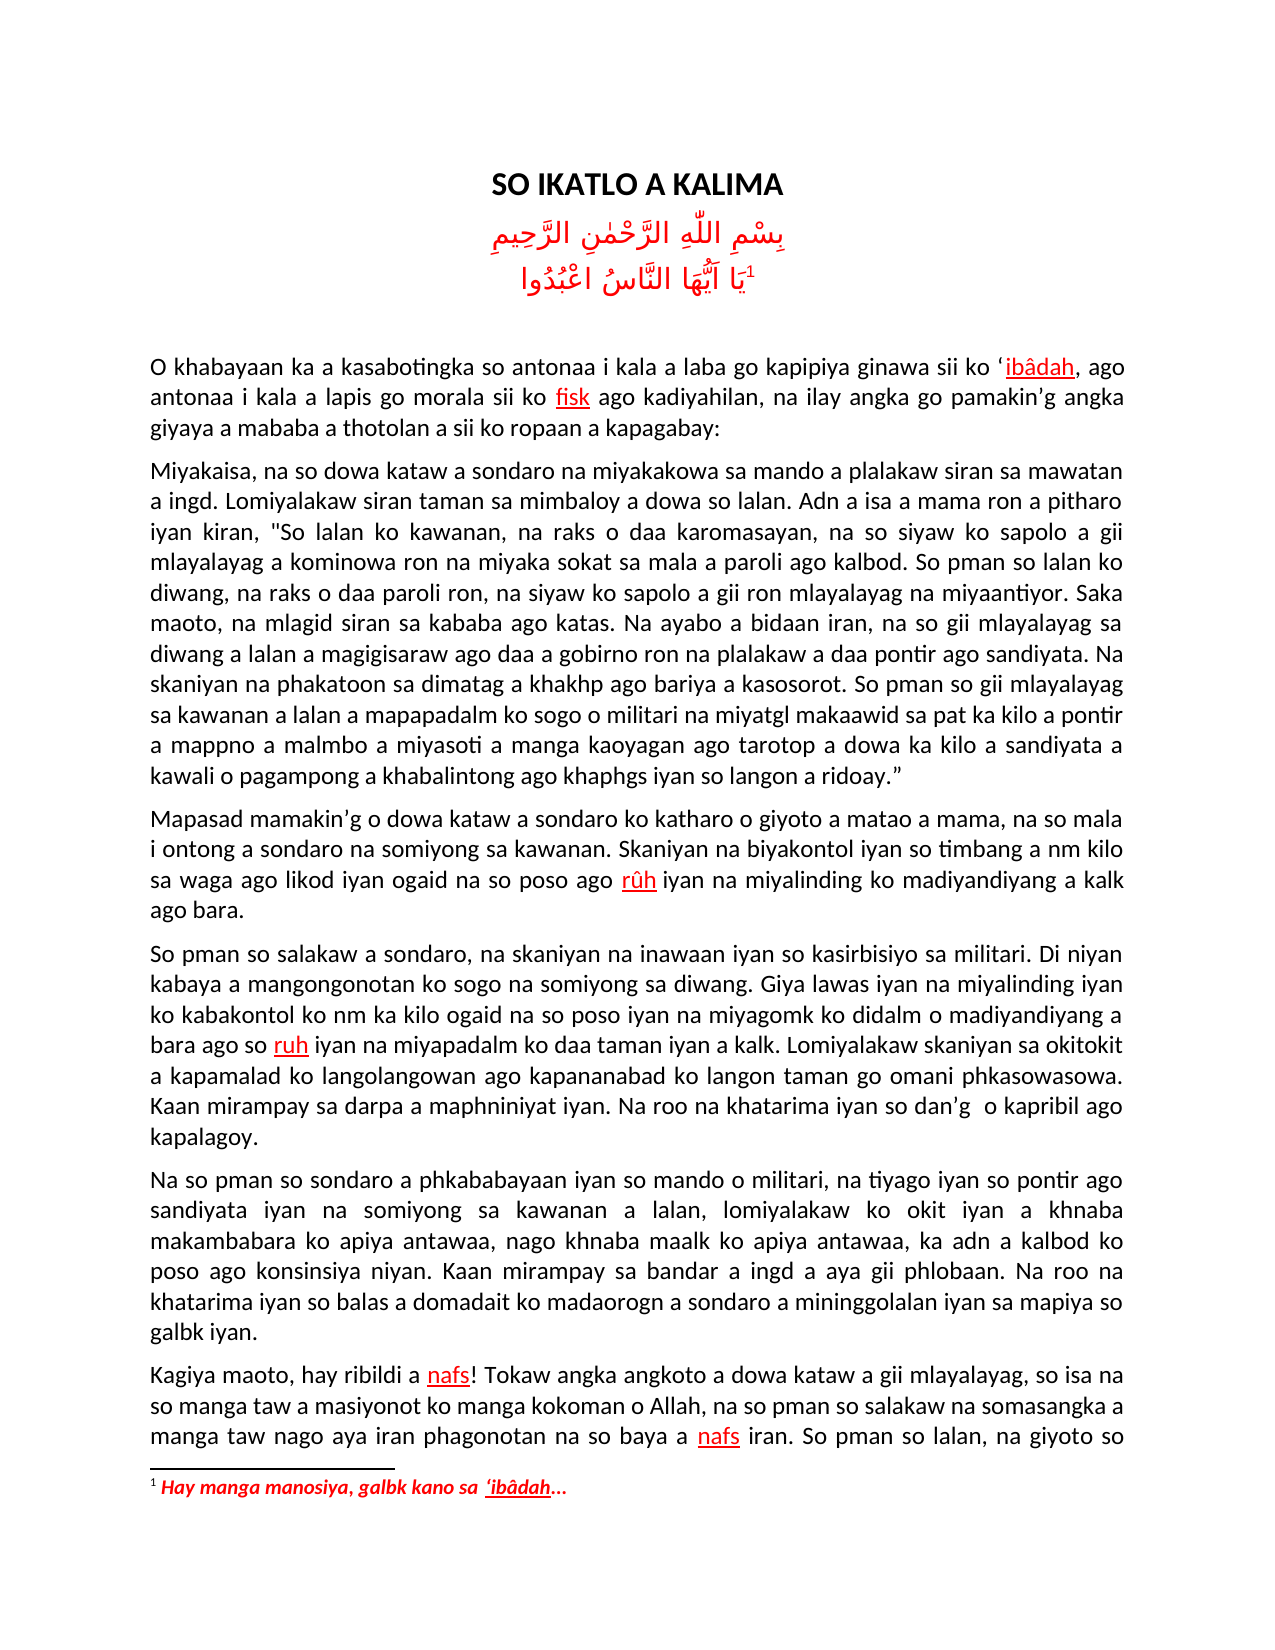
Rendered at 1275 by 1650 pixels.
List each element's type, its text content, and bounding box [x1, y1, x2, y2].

text يَا اَيُّهَا النَّاسُ اعْبُدُوا [150, 262, 1125, 295]
text Miyakaisa, na so dowa kataw a sondaro na miyakakowa sa mando a plalakaw siran sa mawatan a ingd. Lomiyalakaw siran taman sa mimbaloy a dowa so lalan. Adn a isa a mama ron a pitharo iyan kiran, "So lalan ko kawanan, na raks o daa karomasayan, na so siyaw ko sapolo a gii mlayalayag a kominowa ron na miyaka sokat sa mala a paroli ago kalbod. So pman so lalan ko diwang, na raks o daa paroli ron, na siyaw ko sapolo a gii ron mlayalayag na miyaantiyor. Saka maoto, na mlagid siran sa kababa ago katas. Na ayabo a bidaan iran, na so gii mlayalayag sa diwang a lalan a magigisaraw ago daa a gobirno ron na plalakaw a daa pontir ago sandiyata. Na skaniyan na phakatoon sa dimatag a khakhp ago bariya a kasosorot. So pman so gii mlayalayag sa kawanan a lalan a mapapadalm ko sogo o militari na miyatgl makaawid sa pat ka kilo a pontir a mappno a malmbo a miyasoti a manga kaoyagan ago tarotop a dowa ka kilo a sandiyata a kawali o pagampong a khabalintong ago khaphgs iyan so langon a ridoay.” [150, 455, 1125, 791]
text So pman so salakaw a sondaro, na skaniyan na inawaan iyan so kasirbisiyo sa militari. Di niyan kabaya a mangongonotan ko sogo na somiyong sa diwang. Giya lawas iyan na miyalinding iyan ko kabakontol ko nm ka kilo ogaid na so poso iyan na miyagomk ko didalm o madiyandiyang a bara ago so ruh iyan na miyapadalm ko daa taman iyan a kalk. Lomiyalakaw skaniyan sa okitokit a kapamalad ko langolangowan ago kapananabad ko langon taman go omani phkasowasowa. Kaan mirampay sa darpa a maphniniyat iyan. Na roo na khatarima iyan so dan’g o kapribil ago kapalagoy. [150, 938, 1125, 1151]
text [150, 1359, 1125, 1451]
text Mapasad mamakin’g o dowa kataw a sondaro ko katharo o giyoto a matao a mama, na so mala i ontong a sondaro na somiyong sa kawanan. Skaniyan na biyakontol iyan so timbang a nm kilo sa waga ago likod iyan ogaid na so poso ago rûh iyan na miyalinding ko madiyandiyang a kalk ago bara. [150, 803, 1125, 925]
text SO IKATLO A KALIMA [150, 162, 1125, 203]
text بِسْمِ اللّٰهِ الرَّحْمٰنِ الرَّحِيمِ [150, 216, 1125, 249]
text O khabayaan ka a kasabotingka so antonaa i kala a laba go kapipiya ginawa sii ko ‘ibâdah, ago antonaa i kala a lapis go morala sii ko fisk ago kadiyahilan, na ilay angka go pamakin’g angka giyaya a mababa a thotolan a sii ko ropaan a kapagabay: [150, 351, 1125, 442]
text Na so pman so sondaro a phkababayaan iyan so mando o militari, na tiyago iyan so pontir ago sandiyata iyan na somiyong sa kawanan a lalan, lomiyalakaw ko okit iyan a khnaba makambabara ko apiya antawaa, nago khnaba maalk ko apiya antawaa, ka adn a kalbod ko poso ago konsinsiya niyan. Kaan mirampay sa bandar a ingd a aya gii phlobaan. Na roo na khatarima iyan so balas a domadait ko madaorogn a sondaro a mininggolalan iyan sa mapiya so galbk iyan. [150, 1164, 1125, 1347]
